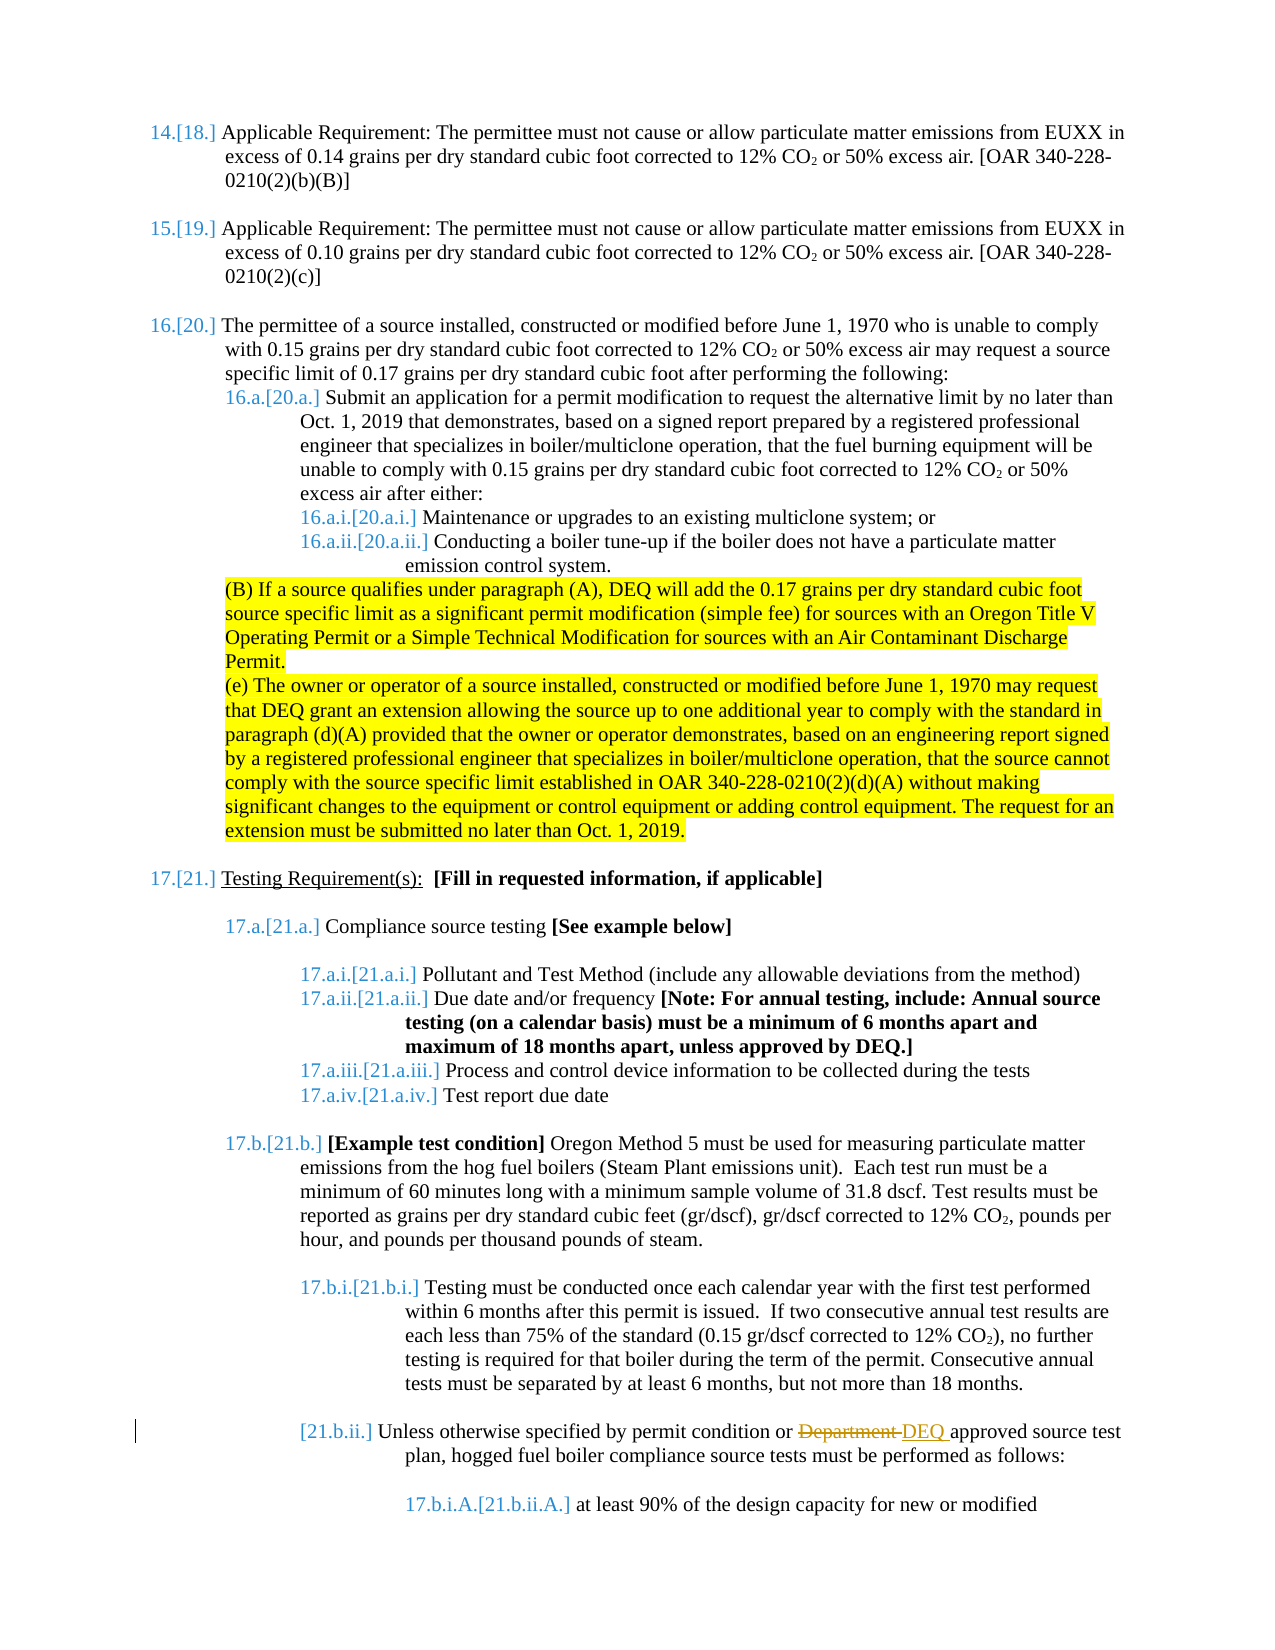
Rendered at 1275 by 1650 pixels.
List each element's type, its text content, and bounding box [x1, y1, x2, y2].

subtitle Conducting a boiler tune-up if the boiler does not have a particulate matter emission control system. [300, 529, 1125, 577]
subtitle Testing Requirement(s): [Fill in requested information, if applicable] [150, 866, 1125, 890]
subtitle Pollutant and Test Method (include any allowable deviations from the method) [300, 962, 1125, 986]
subtitle Test report due date [300, 1082, 1125, 1107]
subtitle Unless otherwise specified by permit condition or approved source test plan, hogged fuel boiler compliance source tests must be performed as follows: [300, 1419, 1125, 1467]
subtitle Testing must be conducted once each calendar year with the first test performed within 6 months after this permit is issued. If two consecutive annual test results are each less than 75% of the standard (0.15 gr/dscf corrected to 12% CO2), no further testing is required for that boiler during the term of the permit. Consecutive annual tests must be separated by at least 6 months, but not more than 18 months. [300, 1275, 1125, 1395]
subtitle Compliance source testing [See example below] [225, 914, 1125, 938]
subtitle Due date and/or frequency [Note: For annual testing, include: Annual source testing (on a calendar basis) must be a minimum of 6 months apart and maximum of 18 months apart, unless approved by DEQ.] [300, 986, 1125, 1058]
subtitle Submit an application for a permit modification to request the alternative limit by no later than Oct. 1, 2019 that demonstrates, based on a signed report prepared by a registered professional engineer that specializes in boiler/multiclone operation, that the fuel burning equipment will be unable to comply with 0.15 grains per dry standard cubic foot corrected to 12% CO2 or 50% excess air after either: [225, 385, 1125, 505]
subtitle [Example test condition] Oregon Method 5 must be used for measuring particulate matter emissions from the hog fuel boilers (Steam Plant emissions unit). Each test run must be a minimum of 60 minutes long with a minimum sample volume of 31.8 dscf. Test results must be reported as grains per dry standard cubic feet (gr/dscf), gr/dscf corrected to 12% CO2, pounds per hour, and pounds per thousand pounds of steam. [225, 1131, 1125, 1251]
subtitle (B) If a source qualifies under paragraph (A), DEQ will add the 0.17 grains per dry standard cubic foot source specific limit as a significant permit modification (simple fee) for sources with an Oregon Title V Operating Permit or a Simple Technical Modification for sources with an Air Contaminant Discharge Permit. [286, 577, 1125, 673]
subtitle Applicable Requirement: The permittee must not cause or allow particulate matter emissions from EUXX in excess of 0.14 grains per dry standard cubic foot corrected to 12% CO2 or 50% excess air. [OAR 340-228-0210(2)(b)(B)] [150, 120, 1125, 192]
subtitle Applicable Requirement: The permittee must not cause or allow particulate matter emissions from EUXX in excess of 0.10 grains per dry standard cubic foot corrected to 12% CO2 or 50% excess air. [OAR 340-228-0210(2)(c)] [150, 216, 1125, 288]
subtitle Process and control device information to be collected during the tests [300, 1058, 1125, 1082]
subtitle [405, 1492, 1125, 1516]
subtitle Maintenance or upgrades to an existing multiclone system; or [300, 505, 1125, 529]
subtitle The permittee of a source installed, constructed or modified before June 1, 1970 who is unable to comply with 0.15 grains per dry standard cubic foot corrected to 12% CO2 or 50% excess air may request a source specific limit of 0.17 grains per dry standard cubic foot after performing the following: [150, 312, 1125, 385]
subtitle (e) The owner or operator of a source installed, constructed or modified before June 1, 1970 may request that DEQ grant an extension allowing the source up to one additional year to comply with the standard in paragraph (d)(A) provided that the owner or operator demonstrates, based on an engineering report signed by a registered professional engineer that specializes in boiler/multiclone operation, that the source cannot comply with the source specific limit established in OAR 340-228-0210(2)(d)(A) without making significant changes to the equipment or control equipment or adding control equipment. The request for an extension must be submitted no later than Oct. 1, 2019. [225, 673, 1125, 842]
